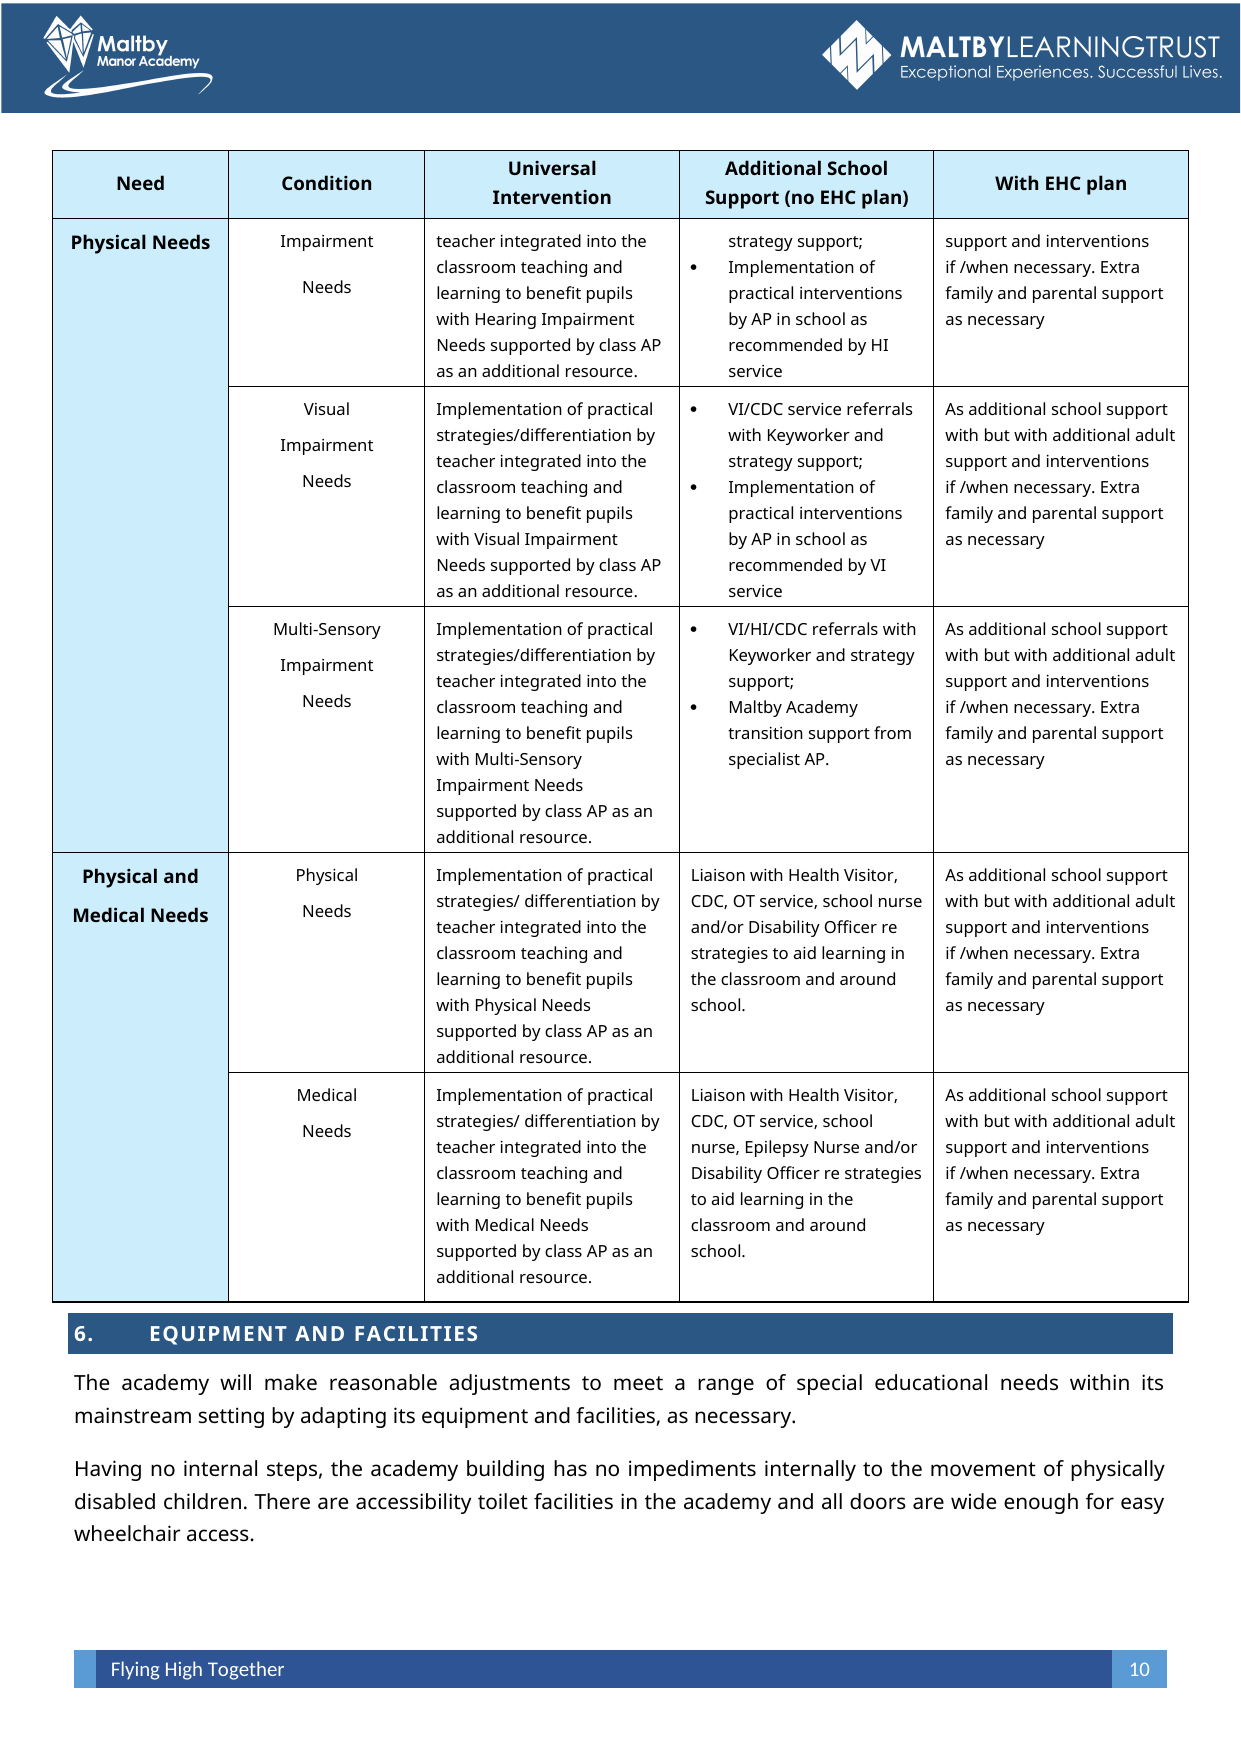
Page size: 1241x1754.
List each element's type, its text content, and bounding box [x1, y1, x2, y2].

text 6. Equipment and facilities [74, 1319, 1167, 1347]
table_cell Medical Needs [229, 1073, 424, 1301]
table_cell Physical and Medical Needs [53, 853, 228, 1301]
table_cell Implementation of practical strategies/ differentiation by teacher integrated into the classroom teaching and learning to benefit pupils with Physical Needs supported by class AP as an additional resource. [425, 853, 679, 1072]
picture [13, 0, 242, 122]
table_cell Implementation of practical strategies/differentiation by teacher integrated into the classroom teaching and learning to benefit pupils with Multi-Sensory Impairment Needs supported by class AP as an additional resource. [425, 607, 679, 852]
table_cell Implementation of practical strategies/differentiation by teacher integrated into the classroom teaching and learning to benefit pupils with Visual Impairment Needs supported by class AP as an additional resource. [425, 387, 679, 606]
table_cell Hearing Impairment Needs [229, 219, 424, 386]
table_header Universal Intervention [425, 151, 679, 218]
table_cell Sensory and Physical Needs [53, 219, 228, 852]
table_cell Liaison with Health Visitor, CDC, OT service, school nurse, Epilepsy Nurse and/or Disability Officer re strategies to aid learning in the classroom and around school. [680, 1073, 933, 1301]
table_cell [934, 219, 1188, 386]
table_cell Implementation of practical strategies/ differentiation by teacher integrated into the classroom teaching and learning to benefit pupils with Medical Needs supported by class AP as an additional resource. [425, 1073, 679, 1301]
table_header With EHC plan [934, 151, 1188, 218]
text The academy will make reasonable adjustments to meet a range of special educational needs within its mainstream setting by adapting its equipment and facilities, as necessary. [74, 1368, 1167, 1429]
table_header Need [53, 151, 228, 218]
table_cell Physical Needs [229, 853, 424, 1072]
table_cell Multi-Sensory Impairment Needs [229, 607, 424, 852]
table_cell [680, 219, 933, 386]
text Having no internal steps, the academy building has no impediments internally to the movement of physically disabled children. There are accessibility toilet facilities in the academy and all doors are wide enough for easy wheelchair access. [74, 1454, 1167, 1548]
table_header Additional School Support (no EHC plan) [680, 151, 933, 218]
picture [822, 20, 1228, 90]
table_cell Liaison with Health Visitor, CDC, OT service, school nurse and/or Disability Officer re strategies to aid learning in the classroom and around school. [680, 853, 933, 1072]
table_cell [425, 219, 679, 386]
table_cell VI/HI/CDC referrals with Keyworker and strategy support; Maltby Academy transition support from specialist AP. [680, 607, 933, 852]
table_header Condition [229, 151, 424, 218]
table_cell Visual Impairment Needs [229, 387, 424, 606]
table_cell VI/CDC service referrals with Keyworker and strategy support; Implementation of practical interventions by AP in school as recommended by VI service [680, 387, 933, 606]
